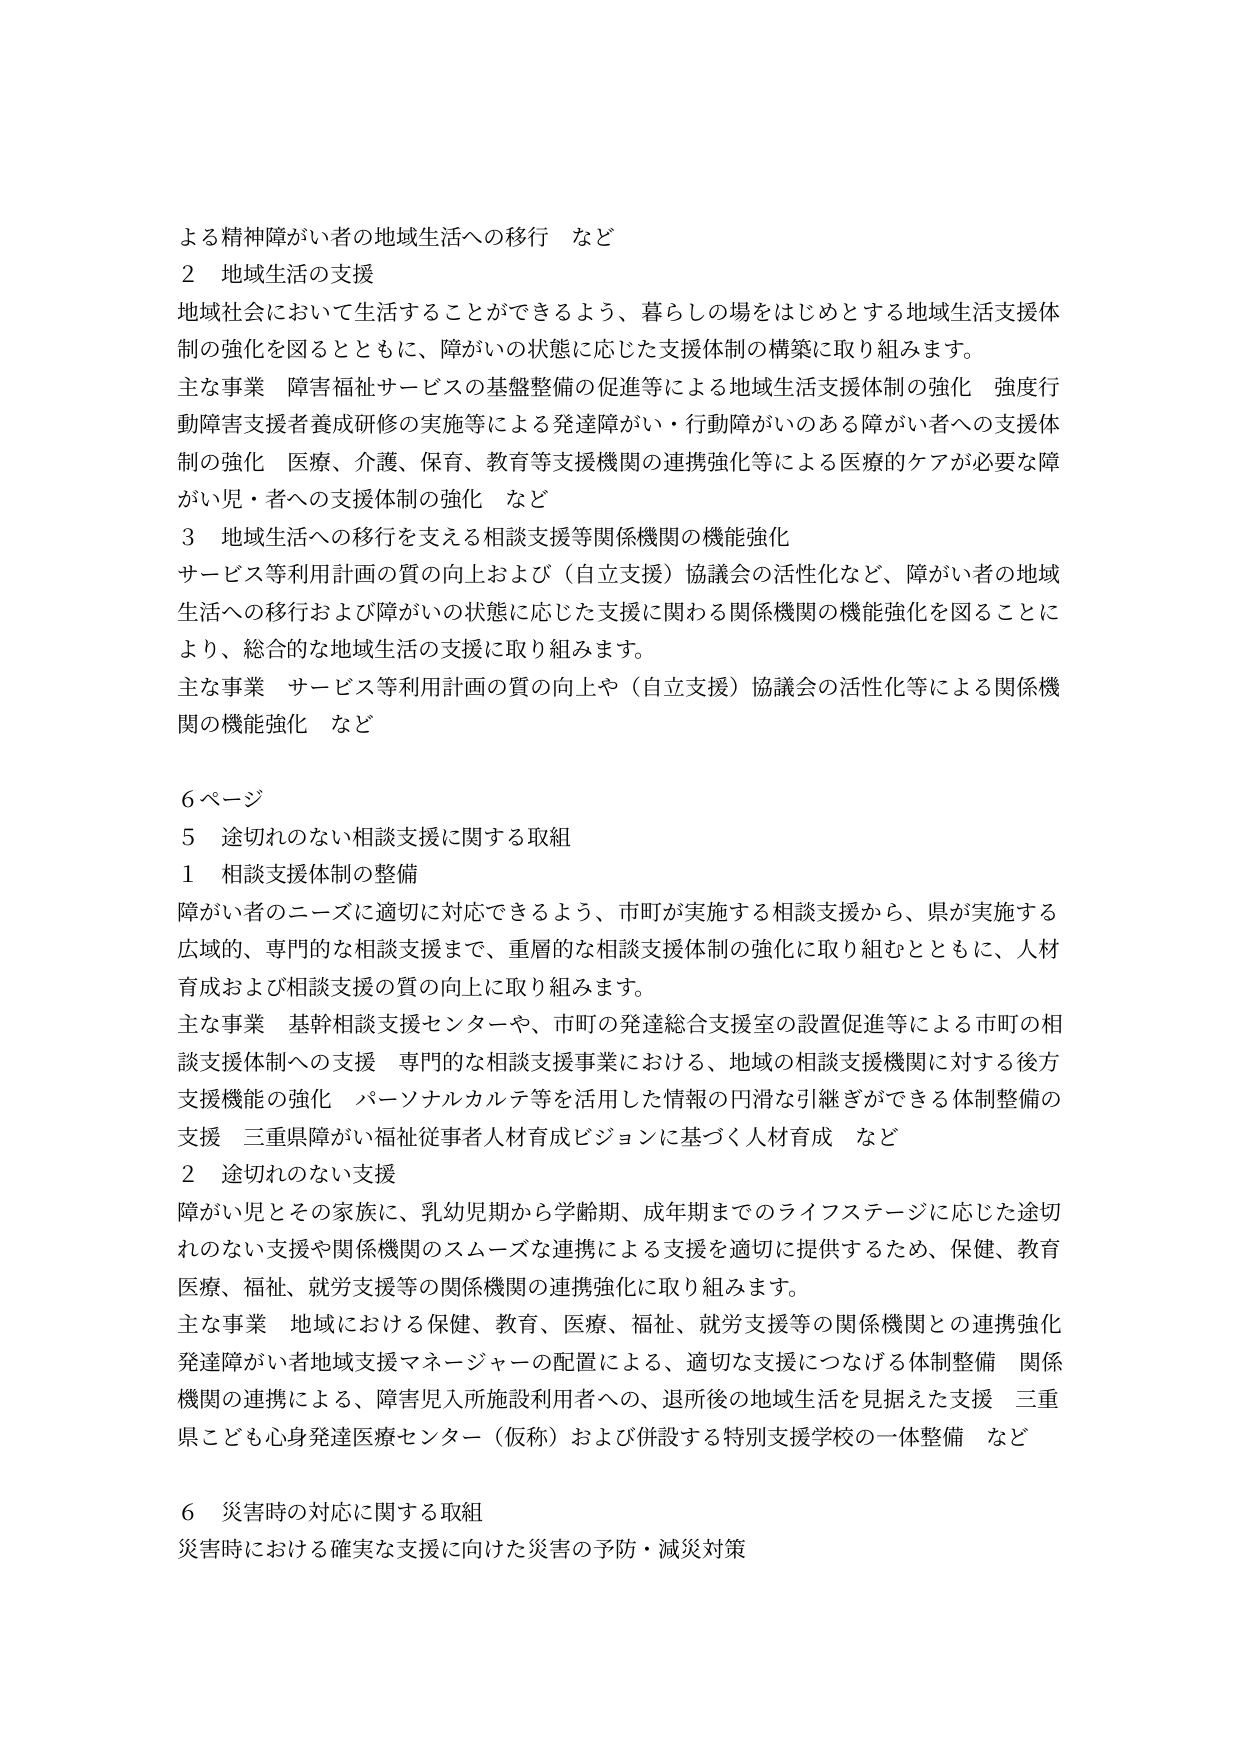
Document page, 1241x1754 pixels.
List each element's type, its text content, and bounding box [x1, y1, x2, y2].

text １ 相談支援体制の整備 [177, 854, 1063, 892]
text ２ 地域生活の支援 [177, 254, 1063, 292]
text 障がい者のニーズに適切に対応できるよう、市町が実施する相談支援から、県が実施する広域的、専門的な相談支援まで、重層的な相談支援体制の強化に取り組むとともに、人材育成および相談支援の質の向上に取り組みます。 [177, 892, 1063, 1004]
text 主な事業 障害福祉サービスの基盤整備の促進等による地域生活支援体制の強化 強度行動障害支援者養成研修の実施等による発達障がい・行動障がいのある障がい者への支援体制の強化 医療、介護、保育、教育等支援機関の連携強化等による医療的ケアが必要な障がい児・者への支援体制の強化 など [177, 367, 1063, 517]
text 主な事業 サービス等利用計画の質の向上や（自立支援）協議会の活性化等による関係機関の機能強化 など [177, 667, 1063, 742]
text 地域社会において生活することができるよう、暮らしの場をはじめとする地域生活支援体制の強化を図るとともに、障がいの状態に応じた支援体制の構築に取り組みます。 [177, 292, 1063, 367]
text 主な事業 基幹相談支援センターや、市町の発達総合支援室の設置促進等による市町の相談支援体制への支援 専門的な相談支援事業における、地域の相談支援機関に対する後方支援機能の強化 パーソナルカルテ等を活用した情報の円滑な引継ぎができる体制整備の支援 三重県障がい福祉従事者人材育成ビジョンに基づく人材育成 など [177, 1004, 1063, 1154]
text サービス等利用計画の質の向上および（自立支援）協議会の活性化など、障がい者の地域生活への移行および障がいの状態に応じた支援に関わる関係機関の機能強化を図ることにより、総合的な地域生活の支援に取り組みます。 [177, 554, 1063, 667]
text 障がい児とその家族に、乳幼児期から学齢期、成年期までのライフステージに応じた途切れのない支援や関係機関のスムーズな連携による支援を適切に提供するため、保健、教育、医療、福祉、就労支援等の関係機関の連携強化に取り組みます。 [177, 1192, 1063, 1304]
text ３ 地域生活への移行を支える相談支援等関係機関の機能強化 [177, 517, 1063, 554]
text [177, 217, 1063, 254]
text ２ 途切れのない支援 [177, 1154, 1063, 1192]
text ６ 災害時の対応に関する取組 [177, 1492, 1063, 1529]
text 災害時における確実な支援に向けた災害の予防・減災対策 [177, 1529, 1063, 1567]
text 主な事業 地域における保健、教育、医療、福祉、就労支援等の関係機関との連携強化 発達障がい者地域支援マネージャーの配置による、適切な支援につなげる体制整備 関係機関の連携による、障害児入所施設利用者への、退所後の地域生活を見据えた支援 三重県こども心身発達医療センター（仮称）および併設する特別支援学校の一体整備 など [177, 1304, 1063, 1454]
text ６ページ [177, 779, 1063, 817]
text ５ 途切れのない相談支援に関する取組 [177, 817, 1063, 854]
